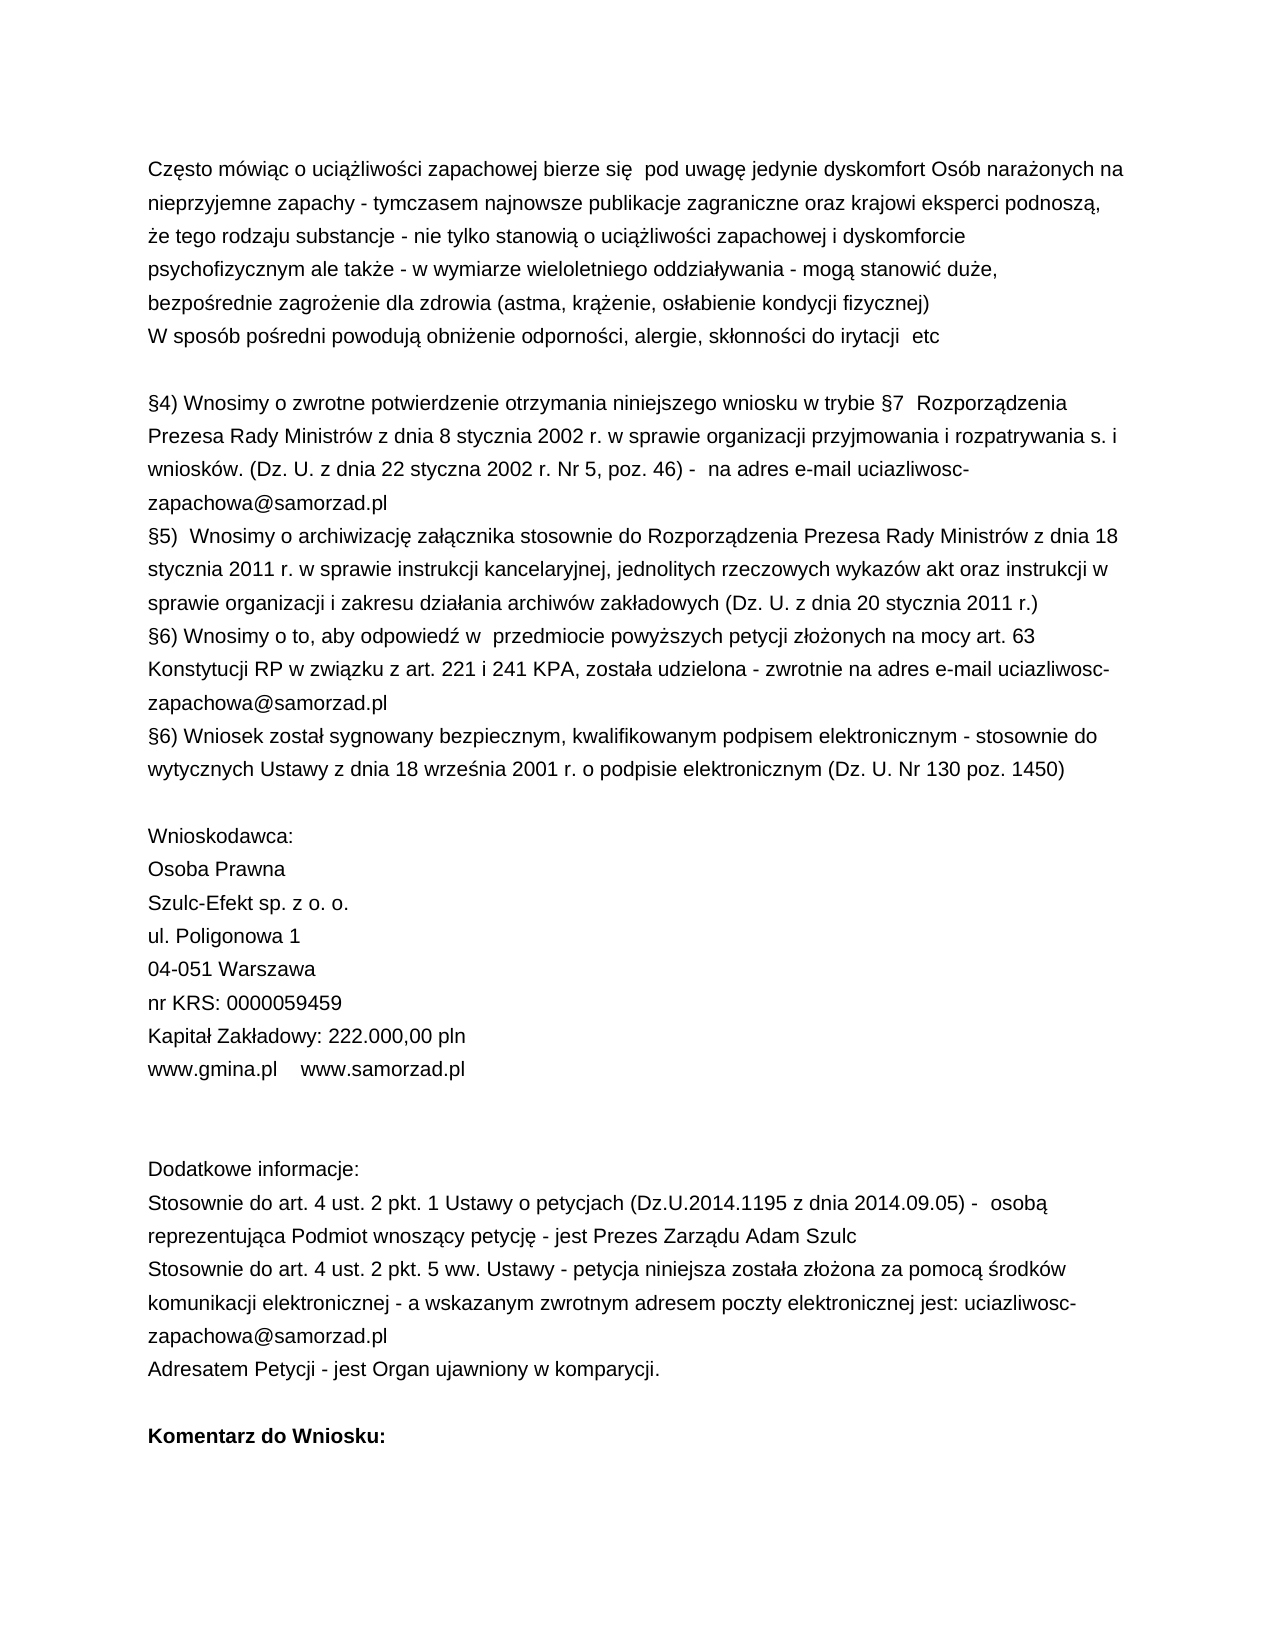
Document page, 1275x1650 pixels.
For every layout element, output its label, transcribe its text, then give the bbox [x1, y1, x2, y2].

text §6) Wniosek został sygnowany bezpiecznym, kwalifikowanym podpisem elektronicznym - stosownie do wytycznych Ustawy z dnia 18 września 2001 r. o podpisie elektronicznym (Dz. U. Nr 130 poz. 1450) [148, 714, 1127, 781]
text Stosownie do art. 4 ust. 2 pkt. 5 ww. Ustawy - petycja niniejsza została złożona za pomocą środków komunikacji elektronicznej - a wskazanym zwrotnym adresem poczty elektronicznej jest: uciazliwosc-zapachowa@samorzad.pl [148, 1248, 1127, 1348]
text Wnioskodawca: [148, 814, 1127, 848]
text ul. Poligonowa 1 [148, 914, 1127, 948]
text Często mówiąc o uciążliwości zapachowej bierze się pod uwagę jedynie dyskomfort Osób narażonych na nieprzyjemne zapachy - tymczasem najnowsze publikacje zagraniczne oraz krajowi eksperci podnoszą, że tego rodzaju substancje - nie tylko stanowią o uciążliwości zapachowej i dyskomforcie psychofizycznym ale także - w wymiarze wieloletniego oddziaływania - mogą stanowić duże, bezpośrednie zagrożenie dla zdrowia (astma, krążenie, osłabienie kondycji fizycznej) [148, 148, 1127, 314]
text Stosownie do art. 4 ust. 2 pkt. 1 Ustawy o petycjach (Dz.U.2014.1195 z dnia 2014.09.05) - osobą reprezentująca Podmiot wnoszący petycję - jest Prezes Zarządu Adam Szulc [148, 1181, 1127, 1248]
text Dodatkowe informacje: [148, 1148, 1127, 1181]
text W sposób pośredni powodują obniżenie odporności, alergie, skłonności do irytacji etc [148, 314, 1127, 348]
text §6) Wnosimy o to, aby odpowiedź w przedmiocie powyższych petycji złożonych na mocy art. 63 Konstytucji RP w związku z art. 221 i 241 KPA, została udzielona - zwrotnie na adres e-mail uciazliwosc-zapachowa@samorzad.pl [148, 614, 1127, 714]
text §4) Wnosimy o zwrotne potwierdzenie otrzymania niniejszego wniosku w trybie §7 Rozporządzenia Prezesa Rady Ministrów z dnia 8 stycznia 2002 r. w sprawie organizacji przyjmowania i rozpatrywania s. i wniosków. (Dz. U. z dnia 22 styczna 2002 r. Nr 5, poz. 46) - na adres e-mail uciazliwosc-zapachowa@samorzad.pl [148, 381, 1127, 514]
text Osoba Prawna [148, 848, 1127, 881]
text Adresatem Petycji - jest Organ ujawniony w komparycji. [148, 1348, 1127, 1381]
text Kapitał Zakładowy: 222.000,00 pln [148, 1014, 1127, 1048]
text www.gmina.pl www.samorzad.pl [148, 1048, 1127, 1081]
text nr KRS: 0000059459 [148, 981, 1127, 1014]
text 04-051 Warszawa [148, 948, 1127, 981]
text §5) Wnosimy o archiwizację załącznika stosownie do Rozporządzenia Prezesa Rady Ministrów z dnia 18 stycznia 2011 r. w sprawie instrukcji kancelaryjnej, jednolitych rzeczowych wykazów akt oraz instrukcji w sprawie organizacji i zakresu działania archiwów zakładowych (Dz. U. z dnia 20 stycznia 2011 r.) [148, 514, 1127, 614]
text Szulc-Efekt sp. z o. o. [148, 881, 1127, 914]
text Komentarz do Wniosku: [148, 1414, 1127, 1448]
